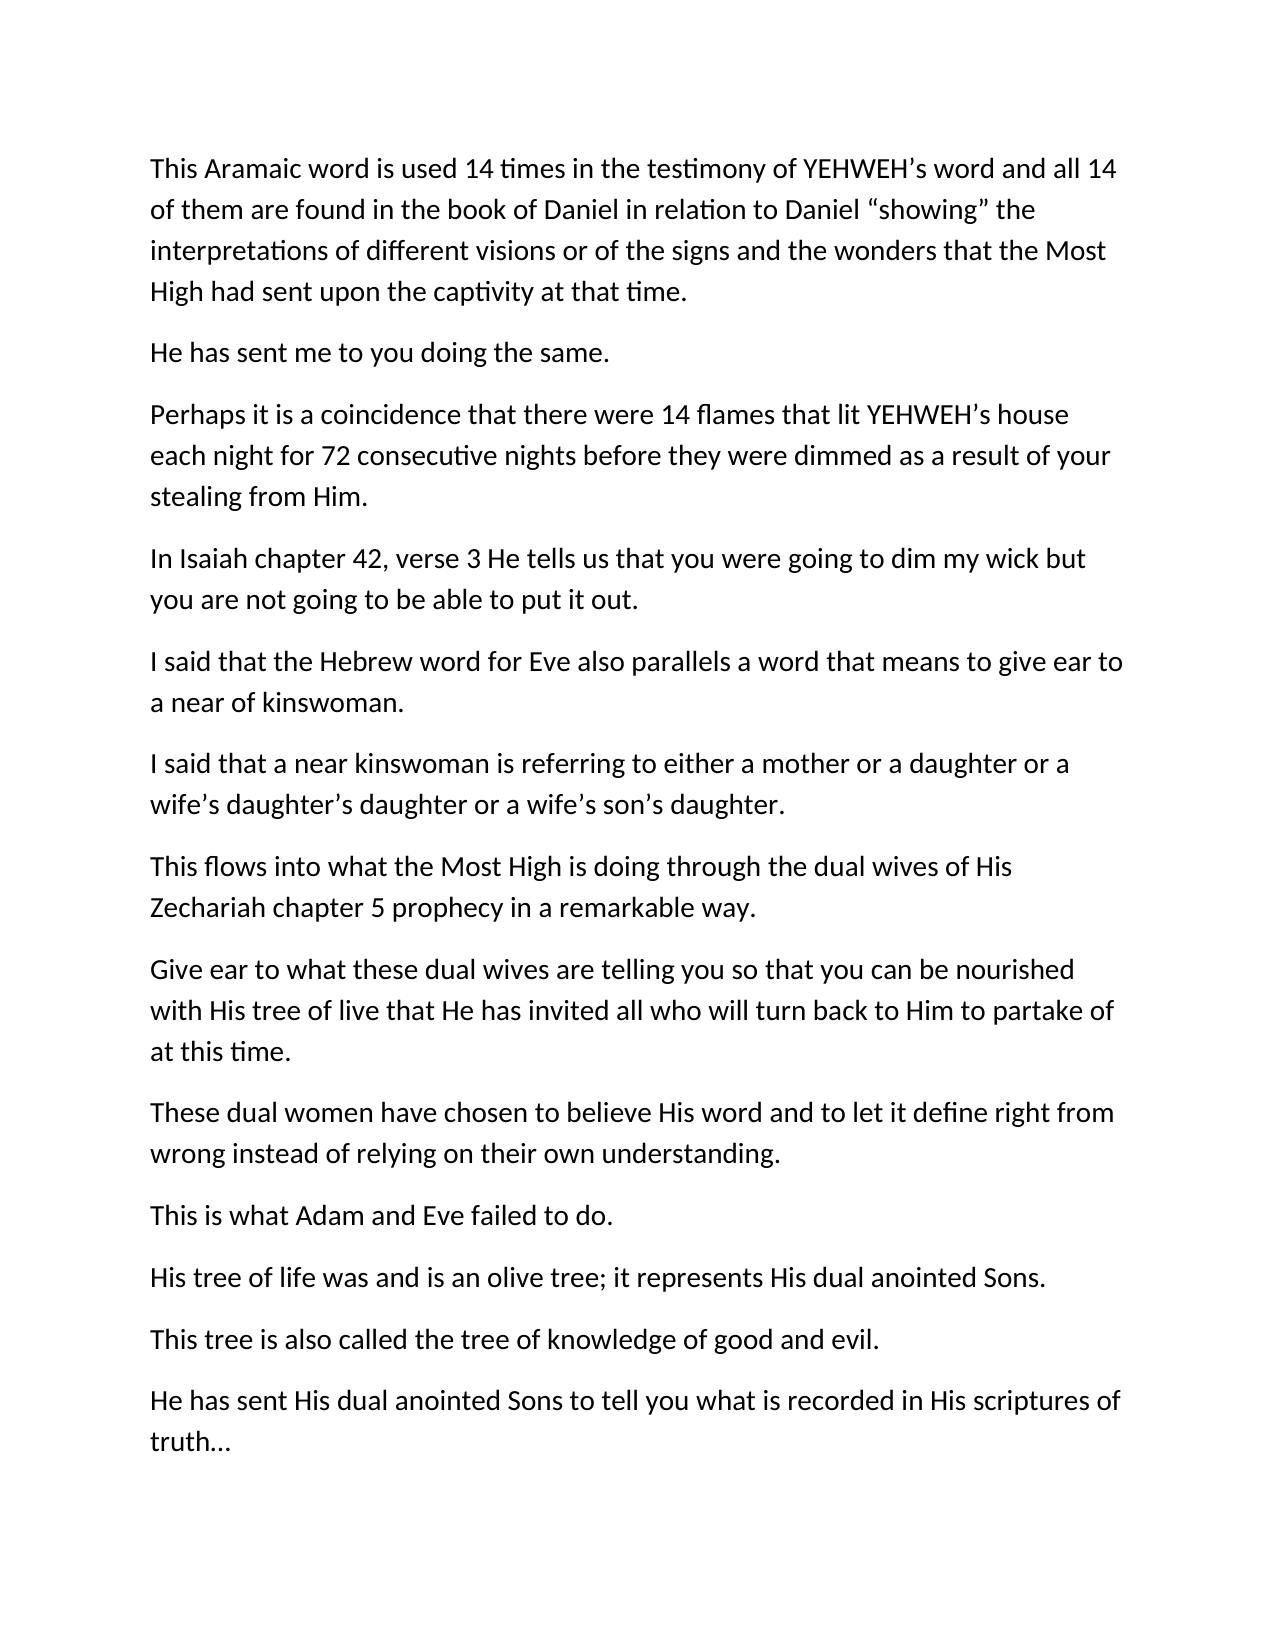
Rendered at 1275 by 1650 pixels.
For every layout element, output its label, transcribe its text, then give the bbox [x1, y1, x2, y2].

text He has sent me to you doing the same. [150, 334, 1125, 370]
text Perhaps it is a coincidence that there were 14 flames that lit YEHWEH’s house each night for 72 consecutive nights before they were dimmed as a result of your stealing from Him. [150, 396, 1125, 514]
text Give ear to what these dual wives are telling you so that you can be nourished with His tree of live that He has invited all who will turn back to Him to partake of at this time. [150, 951, 1125, 1068]
text I said that a near kinswoman is referring to either a mother or a daughter or a wife’s daughter’s daughter or a wife’s son’s daughter. [150, 745, 1125, 822]
text In Isaiah chapter 42, verse 3 He tells us that you were going to dim my wick but you are not going to be able to put it out. [150, 540, 1125, 617]
text These dual women have chosen to believe His word and to let it define right from wrong instead of relying on their own understanding. [150, 1094, 1125, 1171]
text He has sent His dual anointed Sons to tell you what is recorded in His scriptures of truth… [150, 1382, 1125, 1459]
text I said that the Hebrew word for Eve also parallels a word that means to give ear to a near of kinswoman. [150, 643, 1125, 719]
text This Aramaic word is used 14 times in the testimony of YEHWEH’s word and all 14 of them are found in the book of Daniel in relation to Daniel “showing” the interpretations of different visions or of the signs and the wonders that the Most High had sent upon the captivity at that time. [150, 150, 1125, 308]
text This is what Adam and Eve failed to do. [150, 1197, 1125, 1233]
text His tree of life was and is an olive tree; it represents His dual anointed Sons. [150, 1259, 1125, 1294]
text This flows into what the Most High is doing through the dual wives of His Zechariah chapter 5 prophecy in a remarkable way. [150, 848, 1125, 925]
text This tree is also called the tree of knowledge of good and evil. [150, 1321, 1125, 1356]
